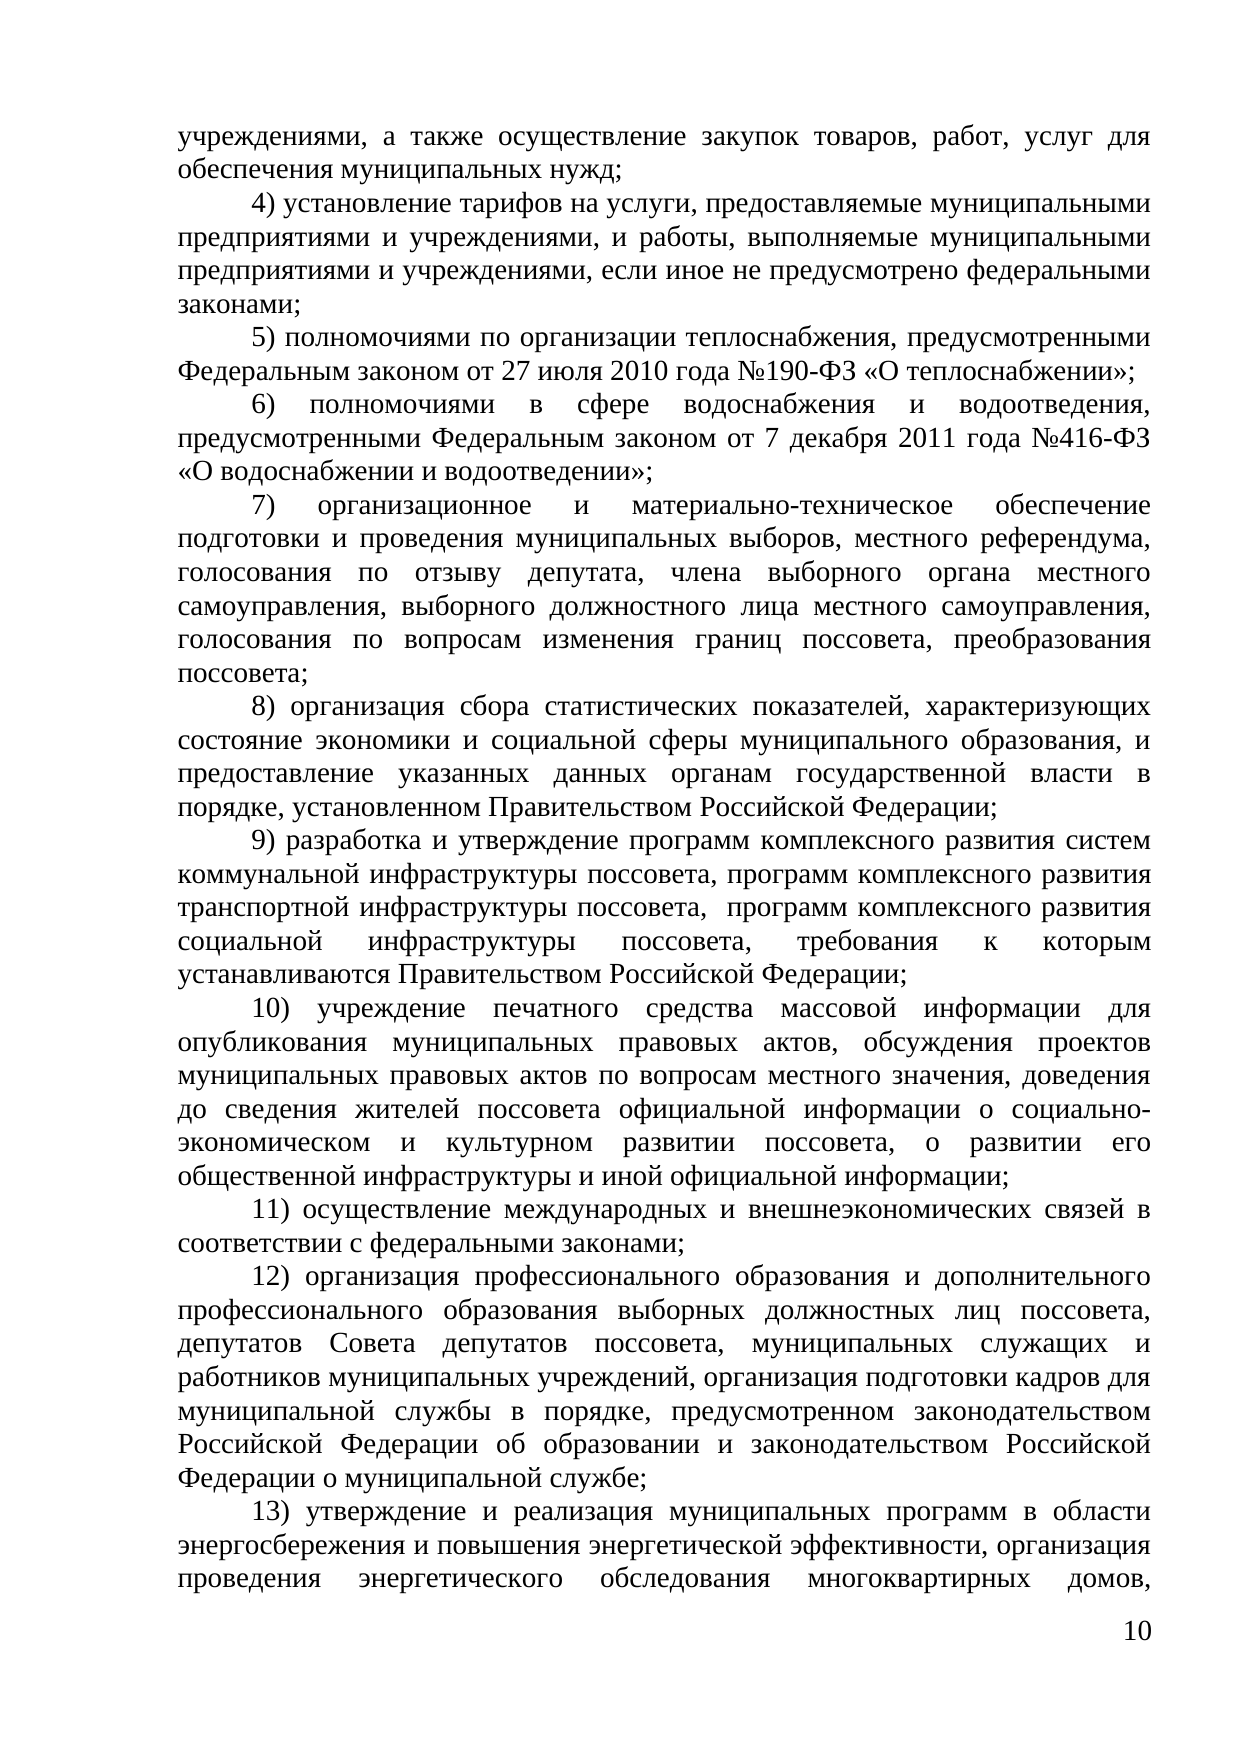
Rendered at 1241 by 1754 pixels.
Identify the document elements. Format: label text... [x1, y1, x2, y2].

text 4) установление тарифов на услуги, предоставляемые муниципальными предприятиями и учреждениями, и работы, выполняемые муниципальными предприятиями и учреждениями, если иное не предусмотрено федеральными законами; [177, 185, 1152, 319]
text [177, 118, 1152, 185]
text 10) учреждение печатного средства массовой информации для опубликования муниципальных правовых актов, обсуждения проектов муниципальных правовых актов по вопросам местного значения, доведения до сведения жителей поссовета официальной информации о социально-экономическом и культурном развитии поссовета, о развитии его общественной инфраструктуры и иной официальной информации; [177, 990, 1152, 1191]
text 9) разработка и утверждение программ комплексного развития систем коммунальной инфраструктуры поссовета, программ комплексного развития транспортной инфраструктуры поссовета, программ комплексного развития социальной инфраструктуры поссовета, требования к которым устанавливаются Правительством Российской Федерации; [177, 822, 1152, 990]
text 5) полномочиями по организации теплоснабжения, предусмотренными Федеральным законом от 27 июля 2010 года №190-ФЗ «О теплоснабжении»; [177, 319, 1152, 386]
text 6) полномочиями в сфере водоснабжения и водоотведения, предусмотренными Федеральным законом от 7 декабря 2011 года №416-ФЗ «О водоснабжении и водоотведении»; [177, 386, 1152, 487]
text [177, 1493, 1152, 1594]
text 11) осуществление международных и внешнеэкономических связей в соответствии с федеральными законами; [177, 1191, 1152, 1258]
text 8) организация сбора статистических показателей, характеризующих состояние экономики и социальной сферы муниципального образования, и предоставление указанных данных органам государственной власти в порядке, установленном Правительством Российской Федерации; [177, 688, 1152, 822]
text 7) организационное и материально-техническое обеспечение подготовки и проведения муниципальных выборов, местного референдума, голосования по отзыву депутата, члена выборного органа местного самоуправления, выборного должностного лица местного самоуправления, голосования по вопросам изменения границ поссовета, преобразования поссовета; [177, 487, 1152, 688]
text 12) организация профессионального образования и дополнительного профессионального образования выборных должностных лиц поссовета, депутатов Совета депутатов поссовета, муниципальных служащих и работников муниципальных учреждений, организация подготовки кадров для муниципальной службы в порядке, предусмотренном законодательством Российской Федерации об образовании и законодательством Российской Федерации о муниципальной службе; [177, 1258, 1152, 1493]
